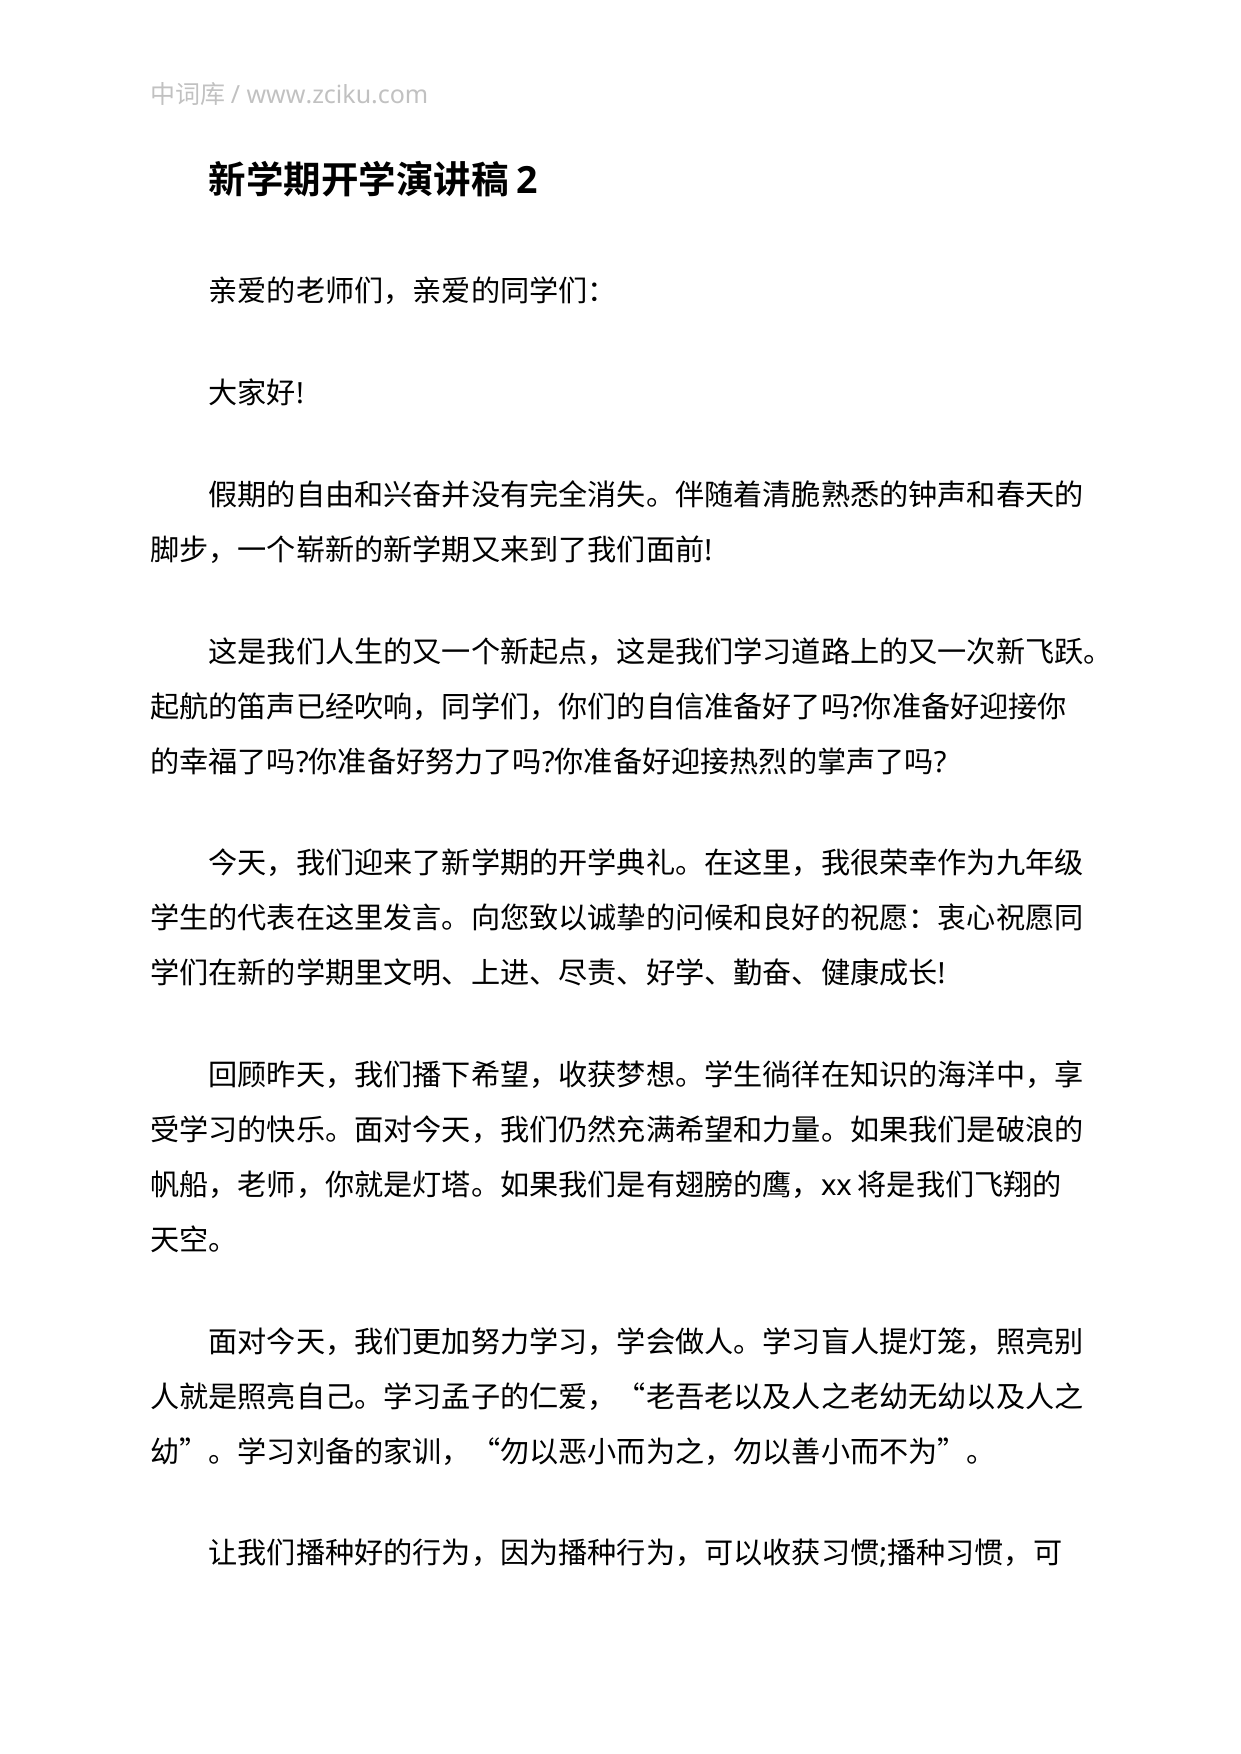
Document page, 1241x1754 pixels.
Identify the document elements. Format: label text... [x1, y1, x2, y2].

text 大家好! [150, 369, 1090, 412]
text 新学期开学演讲稿2 [150, 150, 1090, 204]
text 面对今天，我们更加努力学习，学会做人。学习盲人提灯笼，照亮别人就是照亮自己。学习孟子的仁爱，“老吾老以及人之老幼无幼以及人之幼”。学习刘备的家训，“勿以恶小而为之，勿以善小而不为”。 [150, 1318, 1090, 1471]
text 今天，我们迎来了新学期的开学典礼。在这里，我很荣幸作为九年级学生的代表在这里发言。向您致以诚挚的问候和良好的祝愿：衷心祝愿同学们在新的学期里文明、上进、尽责、好学、勤奋、健康成长! [150, 840, 1090, 992]
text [150, 1530, 1090, 1572]
text 这是我们人生的又一个新起点，这是我们学习道路上的又一次新飞跃。起航的笛声已经吹响，同学们，你们的自信准备好了吗?你准备好迎接你的幸福了吗?你准备好努力了吗?你准备好迎接热烈的掌声了吗? [150, 628, 1090, 781]
text 亲爱的老师们，亲爱的同学们： [150, 268, 1090, 310]
text 回顾昨天，我们播下希望，收获梦想。学生徜徉在知识的海洋中，享受学习的快乐。面对今天，我们仍然充满希望和力量。如果我们是破浪的帆船，老师，你就是灯塔。如果我们是有翅膀的鹰，xx将是我们飞翔的天空。 [150, 1052, 1090, 1259]
text 假期的自由和兴奋并没有完全消失。伴随着清脆熟悉的钟声和春天的脚步，一个崭新的新学期又来到了我们面前! [150, 471, 1090, 569]
